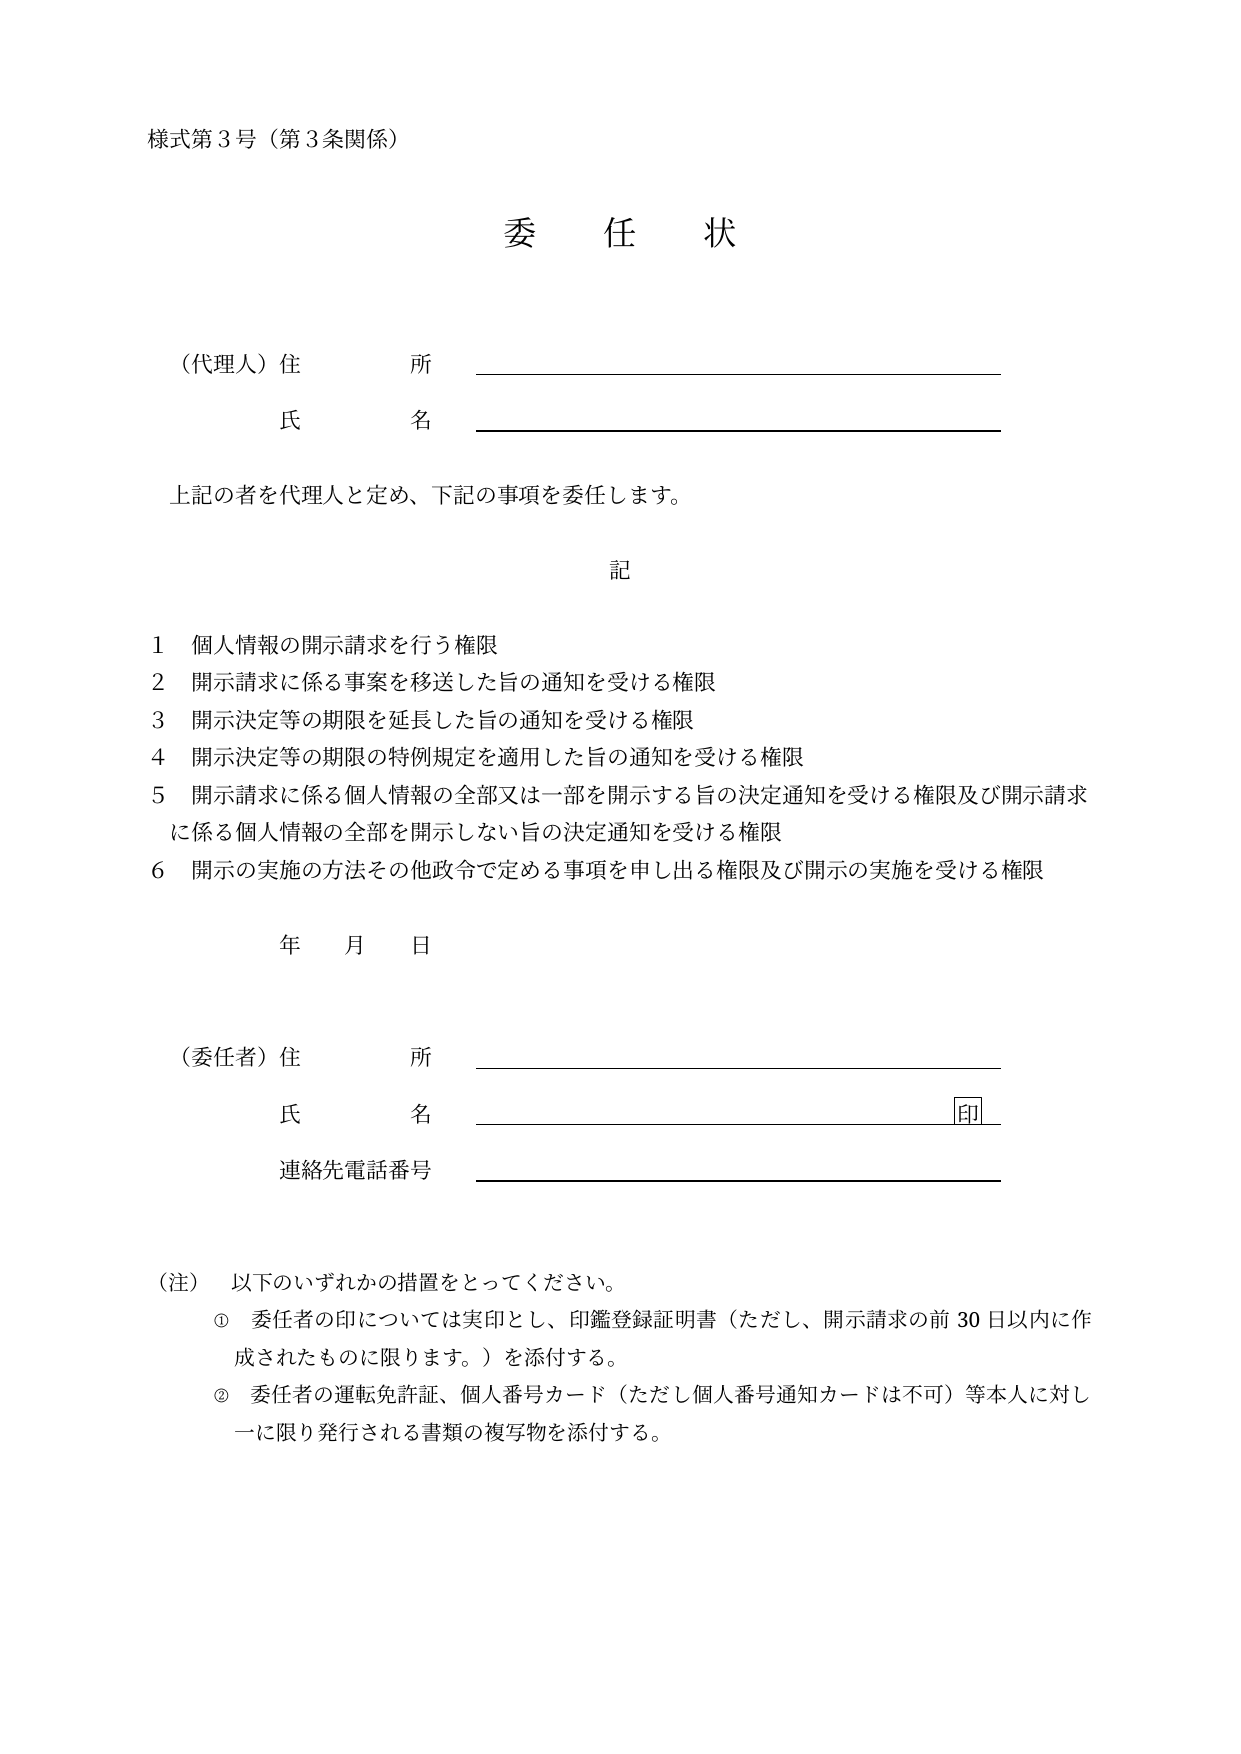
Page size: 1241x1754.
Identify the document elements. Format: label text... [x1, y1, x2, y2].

text 氏 名 印 [148, 1094, 1092, 1131]
text 上記の者を代理人と定め、下記の事項を委任します。 [148, 475, 1092, 513]
text ６ 開示の実施の方法その他政令で定める事項を申し出る権限及び開示の実施を受ける権限 [148, 850, 1092, 888]
text ５ 開示請求に係る個人情報の全部又は一部を開示する旨の決定通知を受ける権限及び開示請求に係る個人情報の全部を開示しない旨の決定通知を受ける権限 [148, 775, 1092, 850]
text 様式第３号（第３条関係） [148, 119, 1092, 156]
text ２ 開示請求に係る事案を移送した旨の通知を受ける権限 [148, 663, 1092, 700]
text ４ 開示決定等の期限の特例規定を適用した旨の通知を受ける権限 [148, 738, 1092, 775]
text １ 個人情報の開示請求を行う権限 [148, 625, 1092, 663]
text 委 任 状 [148, 194, 1092, 269]
text （代理人）住 所 [148, 344, 1092, 381]
text （委任者）住 所 [148, 1038, 1092, 1075]
text 記 [148, 550, 1092, 588]
text ② 委任者の運転免許証、個人番号カード（ただし個人番号通知カードは不可）等本人に対し一に限り発行される書類の複写物を添付する。 [213, 1375, 1092, 1450]
text 連絡先電話番号 [148, 1150, 1092, 1188]
text ３ 開示決定等の期限を延長した旨の通知を受ける権限 [148, 700, 1092, 738]
text 氏 名 [148, 400, 1092, 438]
text 年 月 日 [148, 925, 1092, 963]
text （注） 以下のいずれかの措置をとってください。 [148, 1263, 1092, 1300]
text ① 委任者の印については実印とし、印鑑登録証明書（ただし、開示請求の前30 日以内に作成されたものに限ります。）を添付する。 [213, 1300, 1092, 1375]
